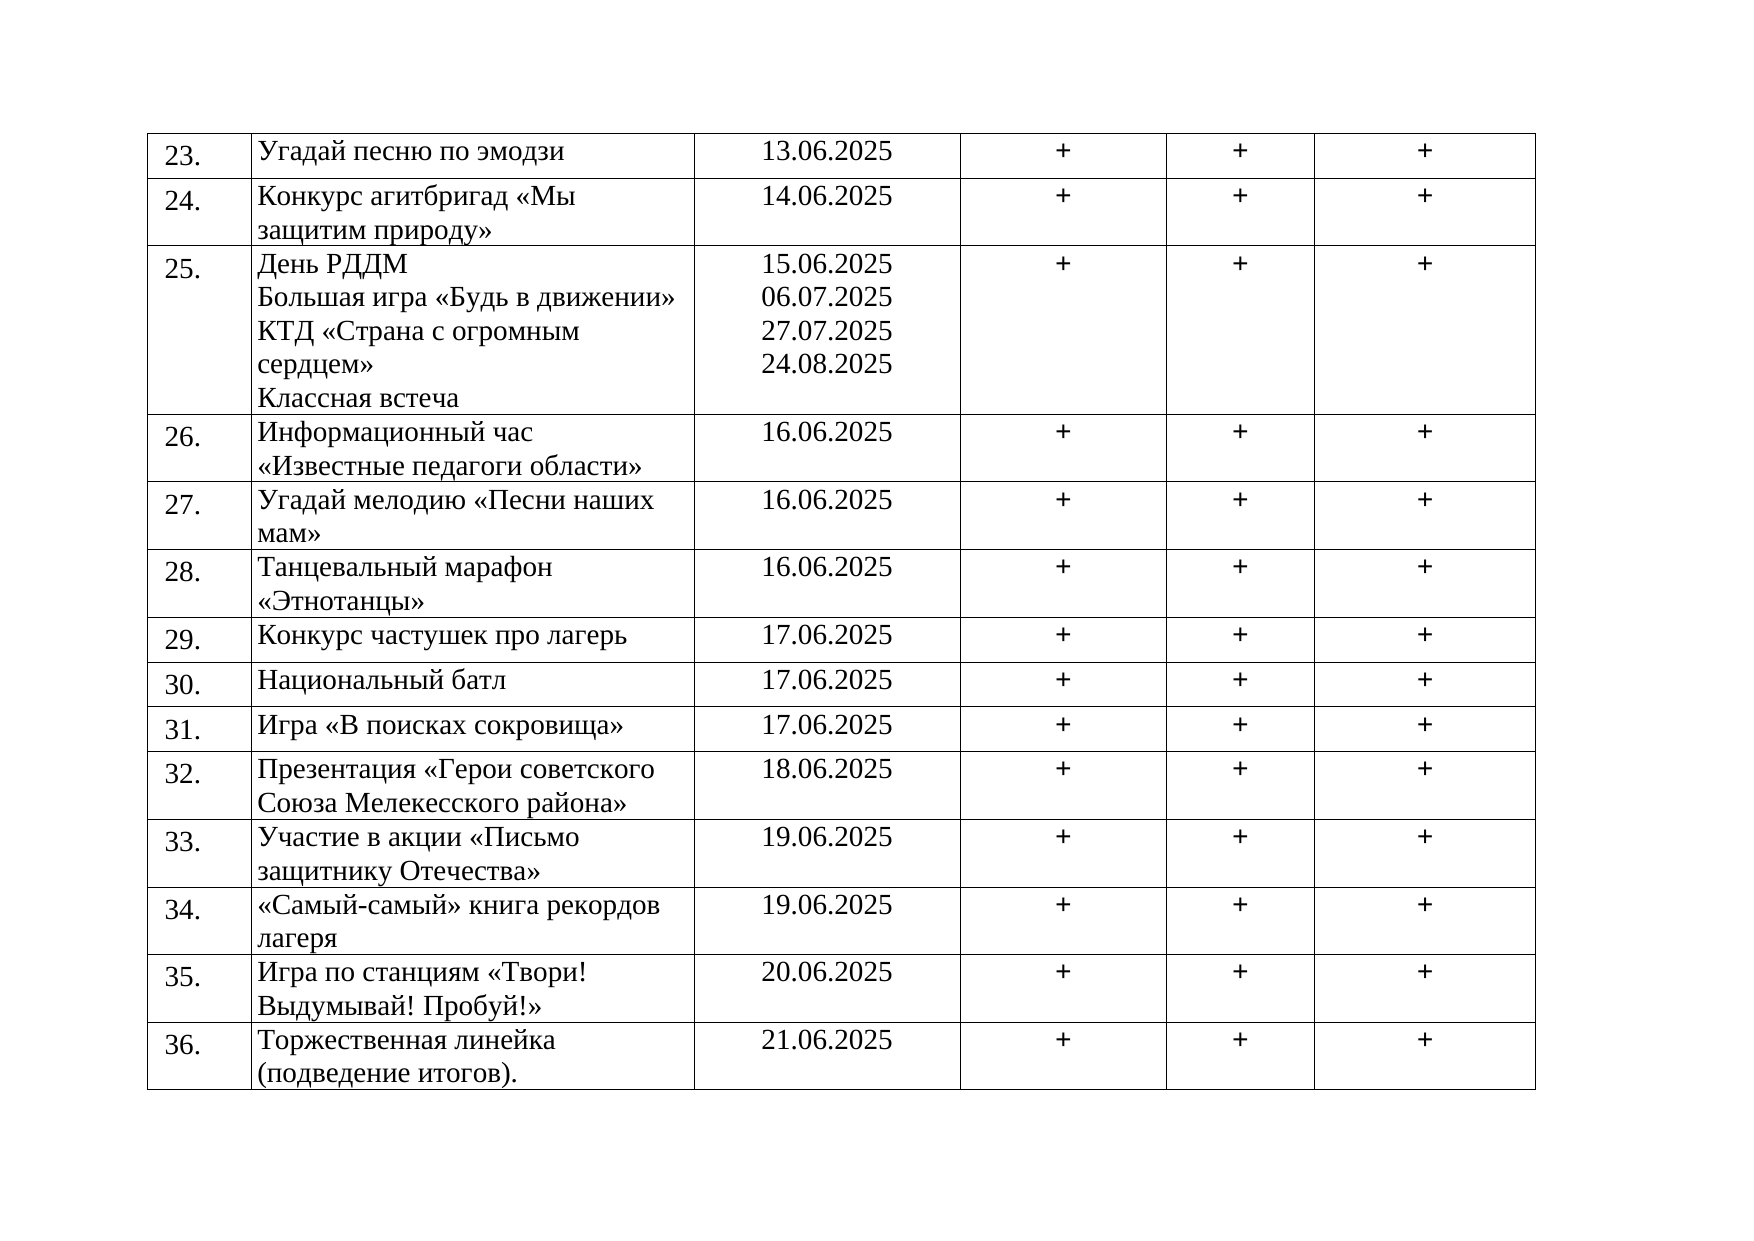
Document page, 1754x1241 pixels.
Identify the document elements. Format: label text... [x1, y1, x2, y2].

table_cell Презентация «Герои советского Союза Мелекесского района» [252, 752, 694, 819]
table_cell 17.06.2025 [695, 663, 960, 706]
table_cell + [1315, 663, 1535, 706]
table_cell 16.06.2025 [695, 415, 960, 481]
table_cell 17.06.2025 [695, 707, 960, 751]
table_cell + [1167, 955, 1314, 1022]
table_cell + [961, 1023, 1166, 1089]
table_cell 16.06.2025 [695, 550, 960, 616]
table_cell Участие в акции «Письмо защитнику Отечества» [252, 820, 694, 886]
table_cell + [961, 134, 1166, 178]
table_cell + [1167, 752, 1314, 819]
table_cell 21.06.2025 [695, 1023, 960, 1089]
table_cell [148, 618, 251, 661]
table_cell Танцевальный марафон «Этнотанцы» [252, 550, 694, 616]
table_cell + [1167, 663, 1314, 706]
table_cell [148, 955, 251, 1022]
table_cell + [1315, 179, 1535, 245]
table_cell + [1315, 707, 1535, 751]
table_cell + [1167, 246, 1314, 414]
table_cell [148, 707, 251, 751]
table_cell + [1167, 550, 1314, 616]
table_cell 14.06.2025 [695, 179, 960, 245]
table_cell 19.06.2025 [695, 888, 960, 954]
table_cell 20.06.2025 [695, 955, 960, 1022]
table_cell + [1315, 955, 1535, 1022]
table_cell + [1315, 246, 1535, 414]
table_cell + [961, 482, 1166, 549]
table_cell + [1167, 1023, 1314, 1089]
table_cell + [961, 663, 1166, 706]
table_cell 17.06.2025 [695, 618, 960, 661]
table_cell 16.06.2025 [695, 482, 960, 549]
table_cell + [961, 179, 1166, 245]
table_cell Торжественная линейка (подведение итогов). [252, 1023, 694, 1089]
table_cell + [1167, 482, 1314, 549]
table_cell Угадай песню по эмодзи [252, 134, 694, 178]
table_cell Игра по станциям «Твори! Выдумывай! Пробуй!» [252, 955, 694, 1022]
table_cell [148, 820, 251, 886]
table_cell + [961, 618, 1166, 661]
table_cell «Самый-самый» книга рекордов лагеря [252, 888, 694, 954]
table_cell + [961, 955, 1166, 1022]
table_cell [148, 663, 251, 706]
table_cell Конкурс агитбригад «Мы защитим природу» [252, 179, 694, 245]
table_cell 15.06.2025 06.07.2025 27.07.2025 24.08.2025 [695, 246, 960, 414]
table_cell + [1315, 415, 1535, 481]
table_cell [148, 134, 251, 178]
table_cell + [1315, 1023, 1535, 1089]
table_cell + [1167, 134, 1314, 178]
table_cell + [961, 752, 1166, 819]
table_cell Игра «В поисках сокровища» [252, 707, 694, 751]
table_cell + [1167, 415, 1314, 481]
table_cell + [961, 415, 1166, 481]
table_cell 19.06.2025 [695, 820, 960, 886]
table_cell + [1167, 888, 1314, 954]
table_cell + [961, 246, 1166, 414]
table_cell День РДДМ Большая игра «Будь в движении» КТД «Страна с огромным сердцем» Классная встеча [252, 246, 694, 414]
table_cell Конкурс частушек про лагерь [252, 618, 694, 661]
table_cell Информационный час «Известные педагоги области» [252, 415, 694, 481]
table_cell + [961, 820, 1166, 886]
table_cell + [1315, 482, 1535, 549]
table_cell + [1167, 618, 1314, 661]
table_cell + [961, 888, 1166, 954]
table_cell Угадай мелодию «Песни наших мам» [252, 482, 694, 549]
table_cell + [1315, 820, 1535, 886]
table_cell + [961, 550, 1166, 616]
table_cell [148, 888, 251, 954]
table_cell + [1315, 550, 1535, 616]
table_cell + [1315, 752, 1535, 819]
table_cell + [1315, 618, 1535, 661]
table_cell Национальный батл [252, 663, 694, 706]
table_cell [148, 1023, 251, 1089]
table_cell 13.06.2025 [695, 134, 960, 178]
table_cell [148, 415, 251, 481]
table_cell + [1167, 179, 1314, 245]
table_cell + [1167, 820, 1314, 886]
table_cell + [961, 707, 1166, 751]
table_cell + [1315, 134, 1535, 178]
table_cell + [1315, 888, 1535, 954]
table_cell [148, 482, 251, 549]
table_cell + [1167, 707, 1314, 751]
table_cell [148, 179, 251, 245]
table_cell 18.06.2025 [695, 752, 960, 819]
table_cell [148, 246, 251, 414]
table_cell [148, 752, 251, 819]
table_cell [148, 550, 251, 616]
